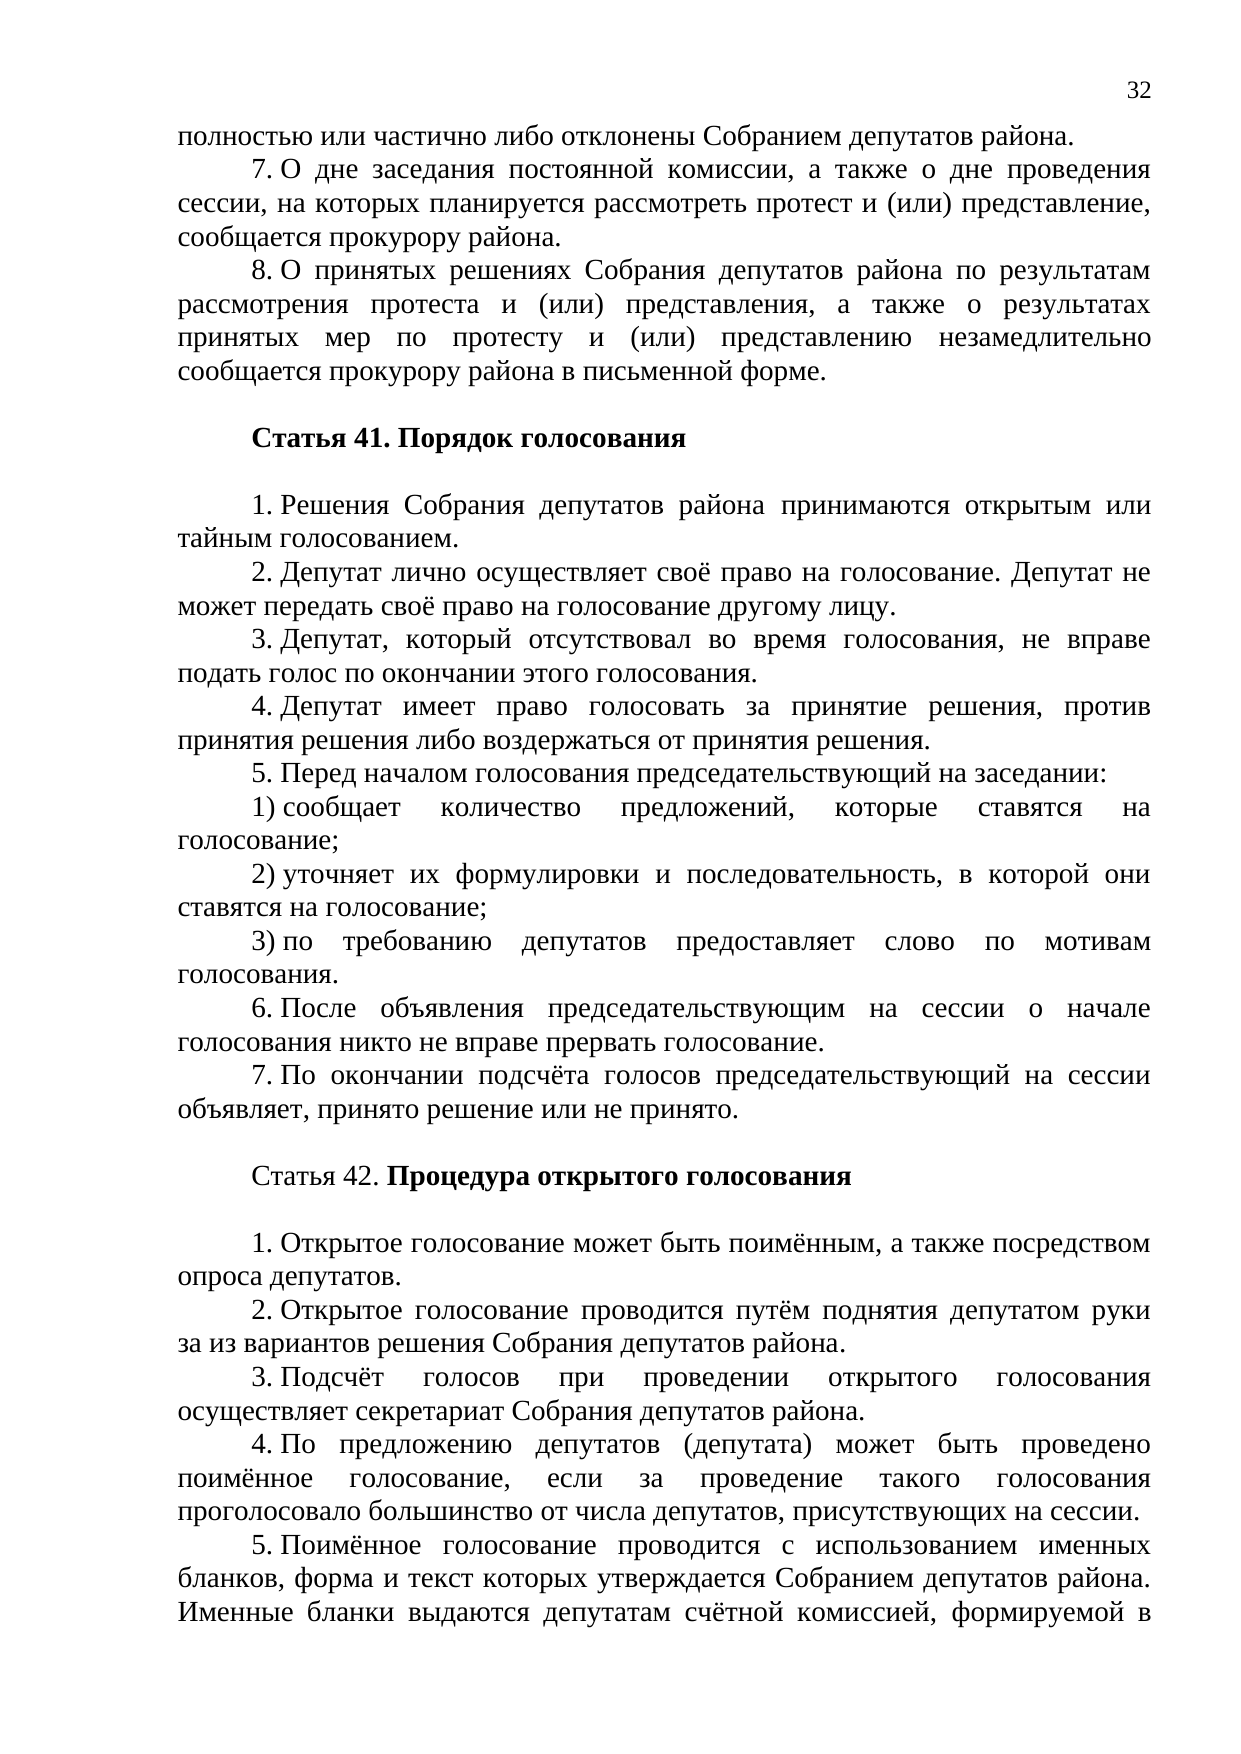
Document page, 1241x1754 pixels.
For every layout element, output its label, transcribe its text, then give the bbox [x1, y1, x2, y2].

text 4. Депутат имеет право голосовать за принятие решения, против принятия решения либо воздержаться от принятия решения. [177, 688, 1152, 755]
text 6. После объявления председательствующим на сессии о начале голосования никто не вправе прервать голосование. [177, 990, 1152, 1057]
text Статья 42. Процедура открытого голосования [177, 1158, 1152, 1191]
text 2) уточняет их формулировки и последовательность, в которой они ставятся на голосование; [177, 856, 1152, 923]
text 7. По окончании подсчёта голосов председательствующий на сессии объявляет, принято решение или не принято. [177, 1057, 1152, 1124]
text 7. О дне заседания постоянной комиссии, а также о дне проведения сессии, на которых планируется рассмотреть протест и (или) представление, сообщается прокурору района. [177, 152, 1152, 252]
text 2. Открытое голосование проводится путём поднятия депутатом руки за из вариантов решения Собрания депутатов района. [177, 1292, 1152, 1359]
text Статья 41. Порядок голосования [177, 420, 1152, 453]
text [177, 1527, 1152, 1627]
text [177, 118, 1152, 152]
text 8. О принятых решениях Собрания депутатов района по результатам рассмотрения протеста и (или) представления, а также о результатах принятых мер по протесту и (или) представлению незамедлительно сообщается прокурору района в письменной форме. [177, 252, 1152, 386]
text 1. Открытое голосование может быть поимённым, а также посредством опроса депутатов. [177, 1225, 1152, 1292]
text 2. Депутат лично осуществляет своё право на голосование. Депутат не может передать своё право на голосование другому лицу. [177, 554, 1152, 621]
text 1) сообщает количество предложений, которые ставятся на голосование; [177, 789, 1152, 856]
text 4. По предложению депутатов (депутата) может быть проведено поимённое голосование, если за проведение такого голосования проголосовало большинство от числа депутатов, присутствующих на сессии. [177, 1426, 1152, 1527]
text 3. Подсчёт голосов при проведении открытого голосования осуществляет секретариат Собрания депутатов района. [177, 1359, 1152, 1426]
text 3) по требованию депутатов предоставляет слово по мотивам голосования. [177, 923, 1152, 990]
text 3. Депутат, который отсутствовал во время голосования, не вправе подать голос по окончании этого голосования. [177, 621, 1152, 688]
text 1. Решения Собрания депутатов района принимаются открытым или тайным голосованием. [177, 487, 1152, 554]
text 5. Перед началом голосования председательствующий на заседании: [177, 755, 1152, 789]
